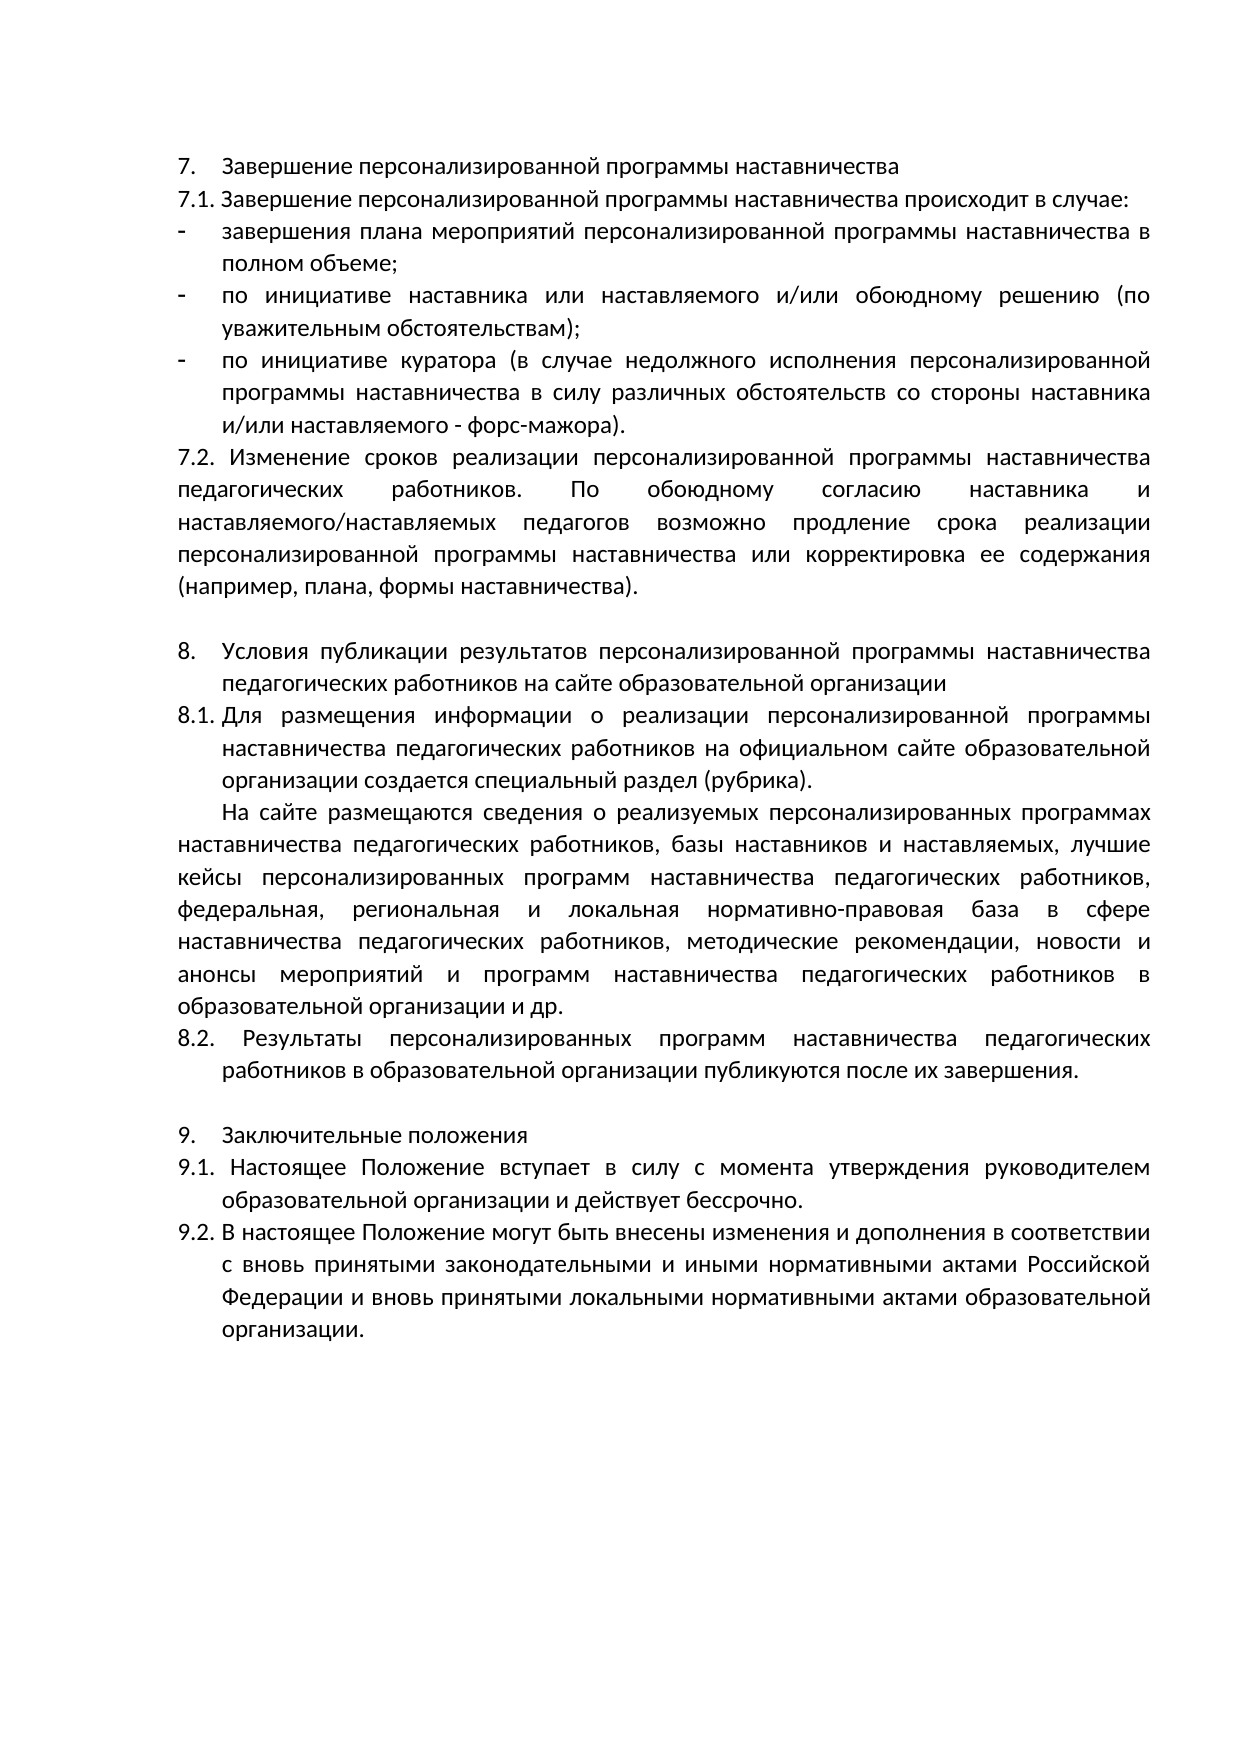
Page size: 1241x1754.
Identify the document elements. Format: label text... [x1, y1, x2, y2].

text На сайте размещаются сведения о реализуемых персонализированных программах наставничества педагогических работников, базы наставников и наставляемых, лучшие кейсы персонализированных программ наставничества педагогических работников, федеральная, региональная и локальная нормативно-правовая база в сфере наставничества педагогических работников, методические рекомендации, новости и анонсы мероприятий и программ наставничества педагогических работников в образовательной организации и др. [177, 796, 1152, 1021]
list завершения плана мероприятий персонализированной программы наставничества в полном объеме; [177, 215, 1152, 278]
list по инициативе наставника или наставляемого и/или обоюдному решению (по уважительным обстоятельствам); [177, 279, 1152, 342]
text 9.2. В настоящее Положение могут быть внесены изменения и дополнения в соответствии с вновь принятыми законодательными и иными нормативными актами Российской Федерации и вновь принятыми локальными нормативными актами образовательной организации. [177, 1216, 1152, 1343]
list по инициативе куратора (в случае недолжного исполнения персонализированной программы наставничества в силу различных обстоятельств со стороны наставника и/или наставляемого - форс-мажора). [177, 344, 1152, 439]
text 7.1. Завершение персонализированной программы наставничества происходит в случае: [177, 183, 1152, 213]
text 9.1. Настоящее Положение вступает в силу с момента утверждения руководителем образовательной организации и действует бессрочно. [177, 1151, 1152, 1214]
text 7.2. Изменение сроков реализации персонализированной программы наставничества педагогических работников. По обоюдному согласию наставника и наставляемого/наставляемых педагогов возможно продление срока реализации персонализированной программы наставничества или корректировка ее содержания (например, плана, формы наставничества). [177, 441, 1152, 601]
text 8.2. Результаты персонализированных программ наставничества педагогических работников в образовательной организации публикуются после их завершения. [177, 1022, 1152, 1085]
text 8. Условия публикации результатов персонализированной программы наставничества педагогических работников на сайте образовательной организации [177, 635, 1152, 698]
text 9. Заключительные положения [177, 1119, 1152, 1150]
text 8.1. Для размещения информации о реализации персонализированной программы наставничества педагогических работников на официальном сайте образовательной организации создается специальный раздел (рубрика). [177, 699, 1152, 794]
text 7. Завершение персонализированной программы наставничества [177, 150, 1152, 181]
